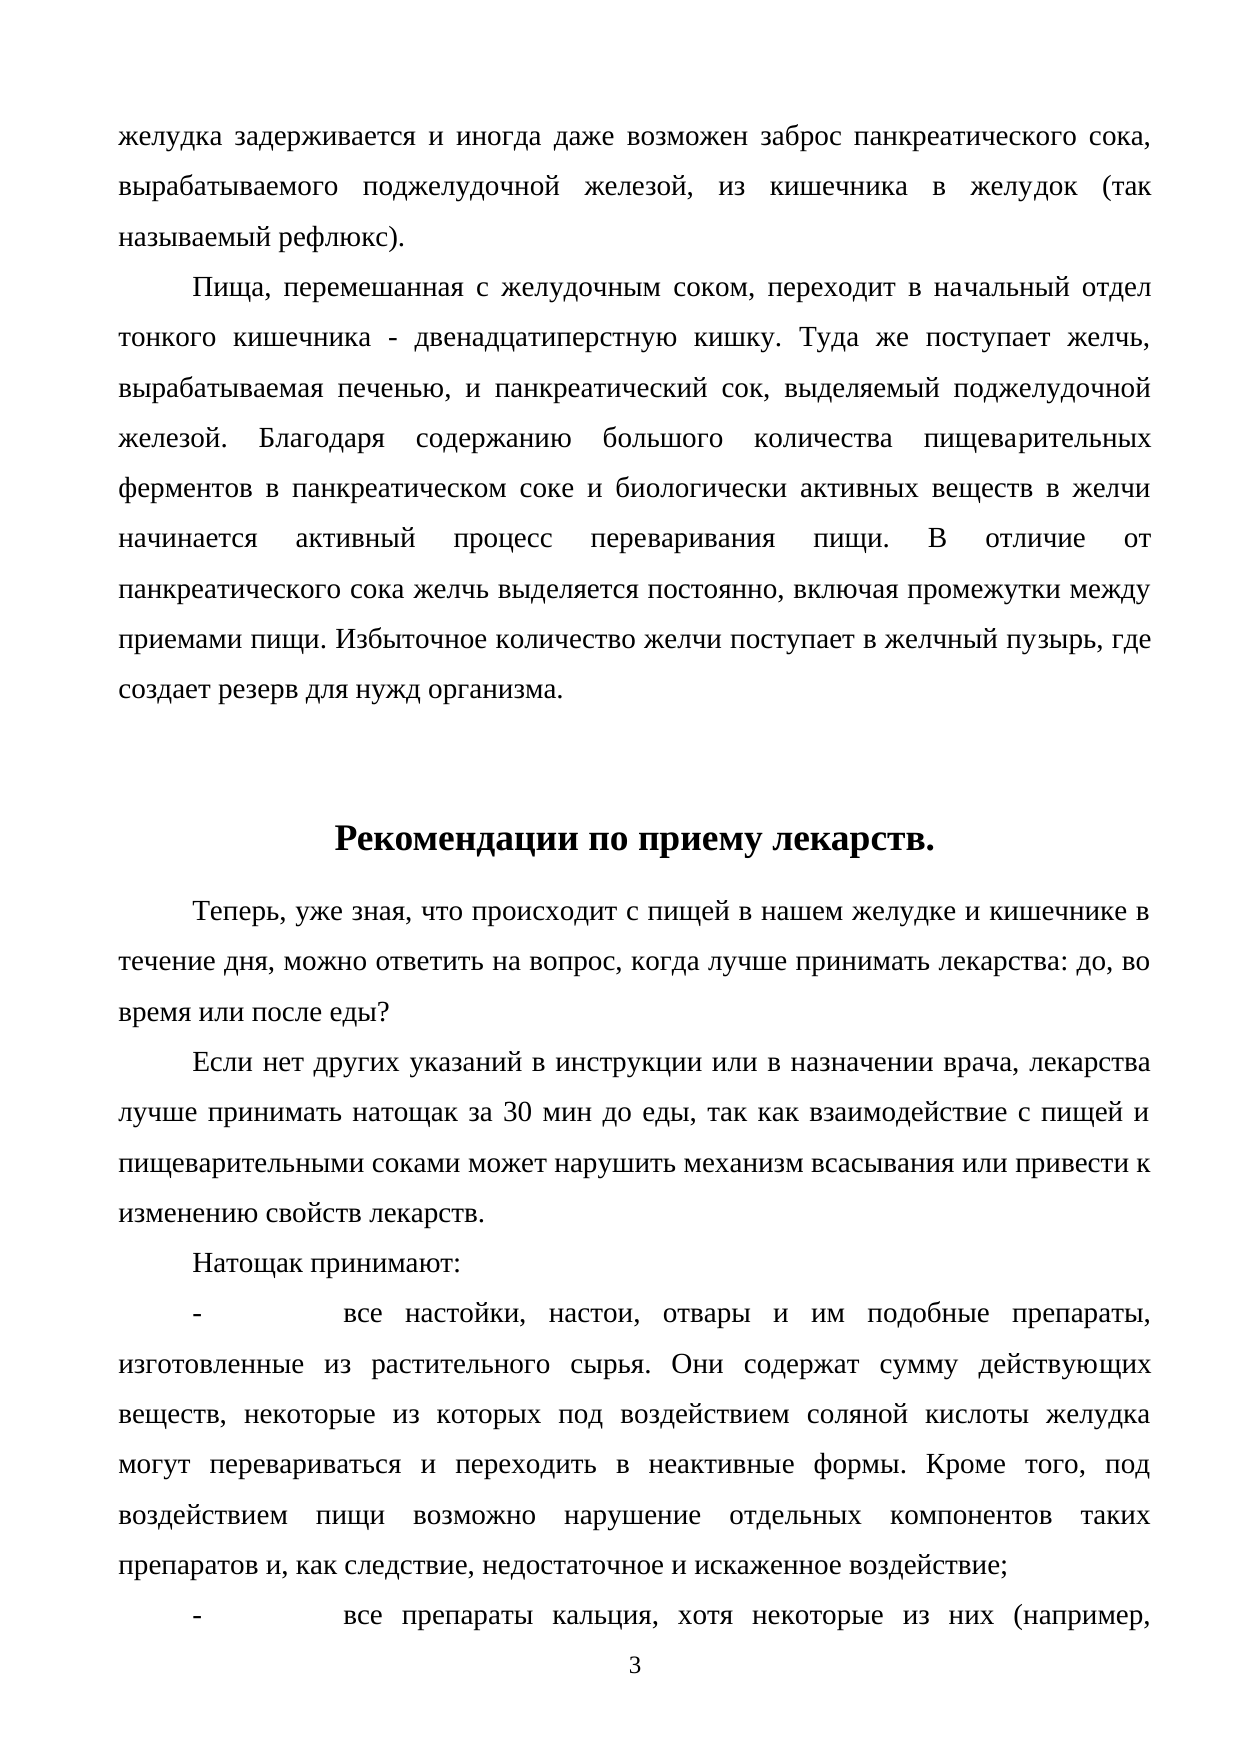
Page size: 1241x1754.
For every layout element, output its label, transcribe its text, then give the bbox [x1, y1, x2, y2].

text Теперь, уже зная, что происходит с пищей в нашем желудке и кишечнике в течение дня, можно ответить на вопрос, когда лучше принимать лекарства: до, во время или после еды? [118, 893, 1152, 1027]
text Пища, перемешанная с желудочным соком, переходит в начальный отдел тонкого кишечника - двенадцатиперстную кишку. Туда же поступает желчь, вырабатываемая печенью, и панкреатический сок, выделяемый поджелудочной железой. Благодаря содержанию большого количества пищеварительных ферментов в панкреатическом соке и биологически активных веществ в желчи начинается активный процесс переваривания пищи. В отличие от панкреатического сока желчь выделяется постоянно, включая промежутки между приемами пищи. Избыточное количество желчи поступает в желчный пузырь, где создает резерв для нужд организма. [118, 269, 1152, 705]
text Натощак принимают: [118, 1245, 1152, 1279]
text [118, 118, 1152, 252]
text Если нет других указаний в инструкции или в назначении врача, лекарства лучше принимать натощак за 30 мин до еды, так как взаимодействие с пищей и пищеварительными соками может нарушить механизм всасывания или привести к изменению свойств лекарств. [118, 1044, 1152, 1228]
list все настойки, настои, отвары и им подобные препараты, изготовленные из растительного сырья. Они содержат сумму действующих веществ, некоторые из которых под воздействием соляной кислоты желудка могут перевариваться и переходить в неактивные формы. Кроме того, под воздействием пищи возможно нарушение отдельных компонентов таких препаратов и, как следствие, недостаточное и искаженное воздействие; [118, 1296, 1152, 1581]
subtitle Рекомендации по приему лекарств. [118, 815, 1152, 858]
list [118, 1597, 1152, 1631]
